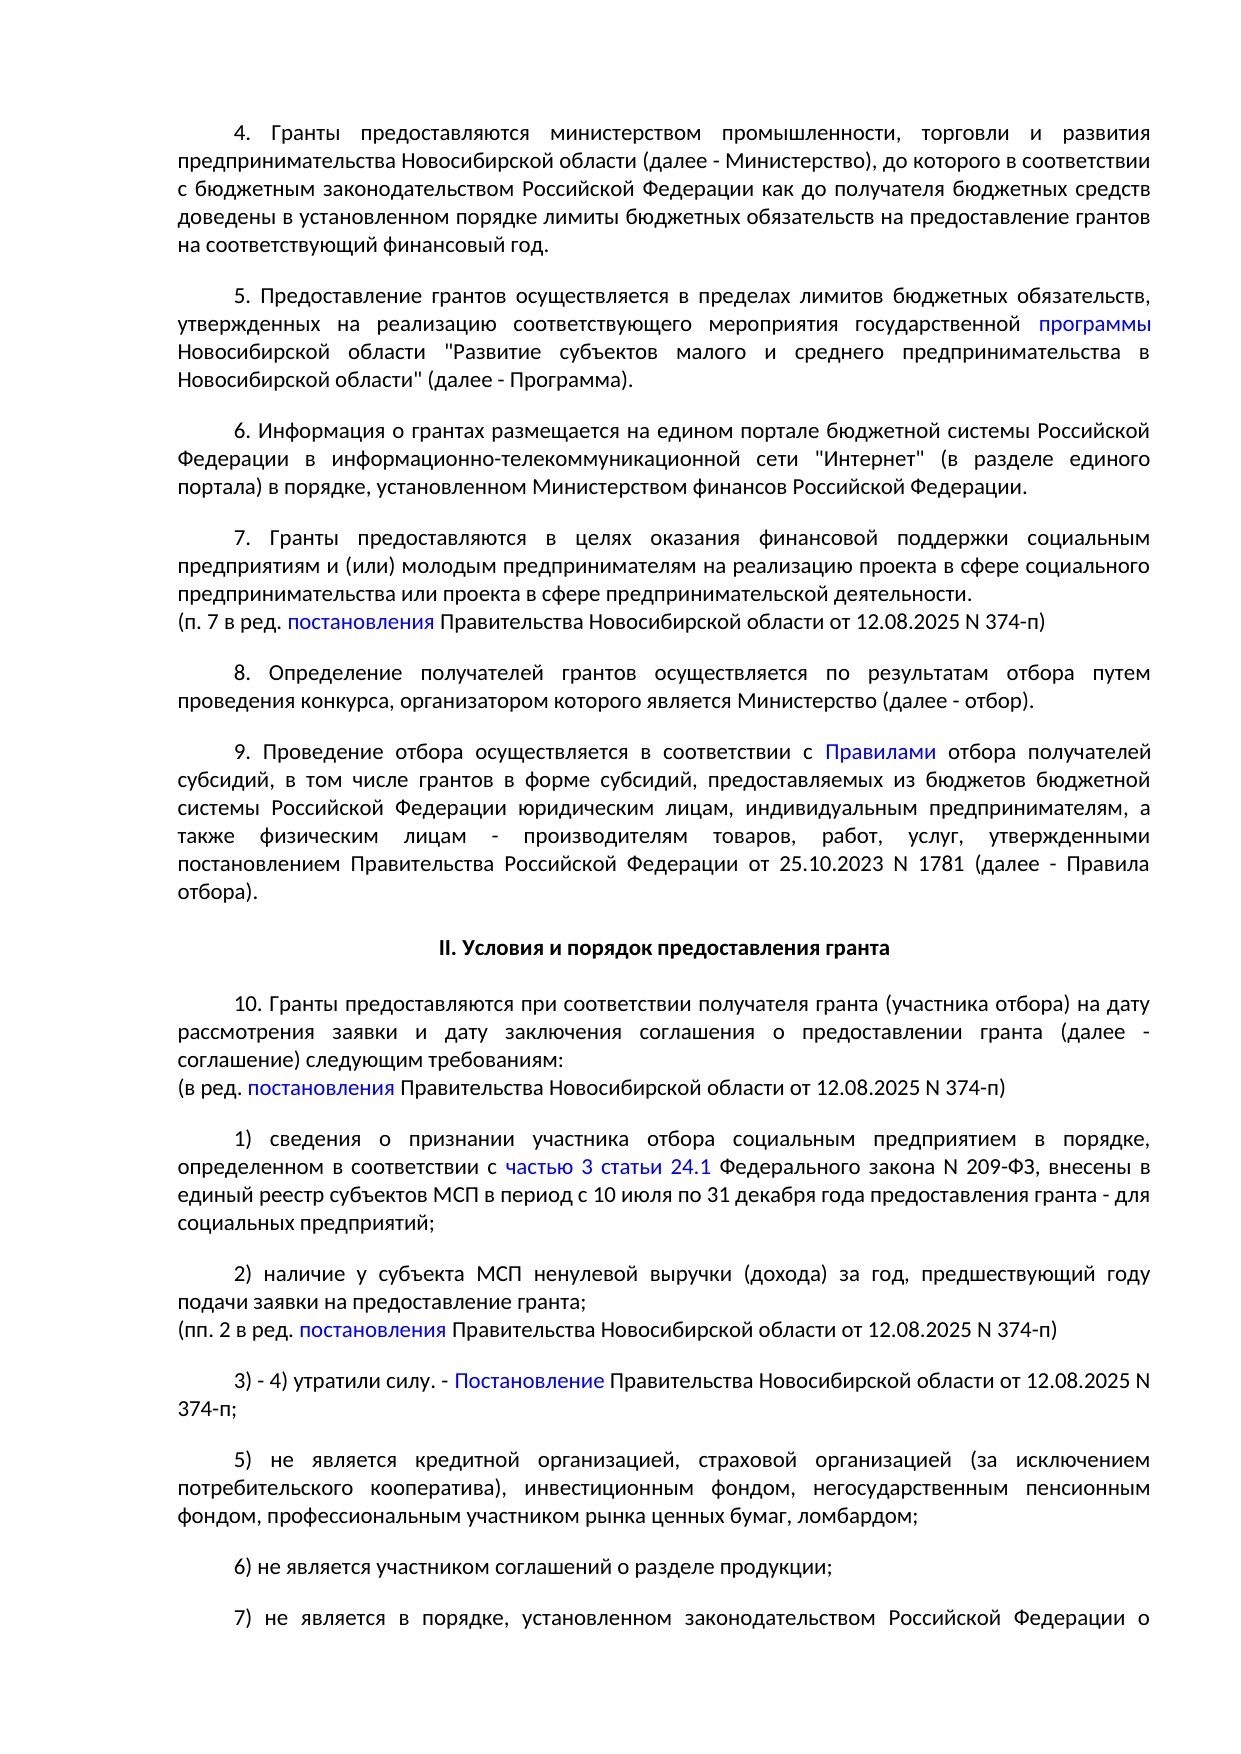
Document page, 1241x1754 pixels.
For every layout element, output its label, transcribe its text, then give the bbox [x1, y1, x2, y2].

text 5) не является кредитной организацией, страховой организацией (за исключением потребительского кооператива), инвестиционным фондом, негосударственным пенсионным фондом, профессиональным участником рынка ценных бумаг, ломбардом; [177, 1445, 1152, 1529]
text (в ред. постановления Правительства Новосибирской области от 12.08.2025 N 374-п) [177, 1073, 1152, 1101]
title II. Условия и порядок предоставления гранта [177, 933, 1152, 961]
text 3) - 4) утратили силу. - Постановление Правительства Новосибирской области от 12.08.2025 N 374-п; [177, 1366, 1152, 1422]
text (п. 7 в ред. постановления Правительства Новосибирской области от 12.08.2025 N 374-п) [177, 607, 1152, 635]
text 5. Предоставление грантов осуществляется в пределах лимитов бюджетных обязательств, утвержденных на реализацию соответствующего мероприятия государственной программы Новосибирской области "Развитие субъектов малого и среднего предпринимательства в Новосибирской области" (далее - Программа). [177, 281, 1152, 393]
text 9. Проведение отбора осуществляется в соответствии с Правилами отбора получателей субсидий, в том числе грантов в форме субсидий, предоставляемых из бюджетов бюджетной системы Российской Федерации юридическим лицам, индивидуальным предпринимателям, а также физическим лицам - производителям товаров, работ, услуг, утвержденными постановлением Правительства Российской Федерации от 25.10.2023 N 1781 (далее - Правила отбора). [177, 737, 1152, 905]
text 6. Информация о грантах размещается на едином портале бюджетной системы Российской Федерации в информационно-телекоммуникационной сети "Интернет" (в разделе единого портала) в порядке, установленном Министерством финансов Российской Федерации. [177, 416, 1152, 500]
text 8. Определение получателей грантов осуществляется по результатам отбора путем проведения конкурса, организатором которого является Министерство (далее - отбор). [177, 658, 1152, 714]
text 10. Гранты предоставляются при соответствии получателя гранта (участника отбора) на дату рассмотрения заявки и дату заключения соглашения о предоставлении гранта (далее - соглашение) следующим требованиям: [177, 989, 1152, 1073]
text 2) наличие у субъекта МСП ненулевой выручки (дохода) за год, предшествующий году подачи заявки на предоставление гранта; [177, 1259, 1152, 1315]
text 1) сведения о признании участника отбора социальным предприятием в порядке, определенном в соответствии с частью 3 статьи 24.1 Федерального закона N 209-ФЗ, внесены в единый реестр субъектов МСП в период с 10 июля по 31 декабря года предоставления гранта - для социальных предприятий; [177, 1124, 1152, 1236]
text 4. Гранты предоставляются министерством промышленности, торговли и развития предпринимательства Новосибирской области (далее - Министерство), до которого в соответствии с бюджетным законодательством Российской Федерации как до получателя бюджетных средств доведены в установленном порядке лимиты бюджетных обязательств на предоставление грантов на соответствующий финансовый год. [177, 118, 1152, 258]
text 7. Гранты предоставляются в целях оказания финансовой поддержки социальным предприятиям и (или) молодым предпринимателям на реализацию проекта в сфере социального предпринимательства или проекта в сфере предпринимательской деятельности. [177, 523, 1152, 607]
text 6) не является участником соглашений о разделе продукции; [177, 1552, 1152, 1580]
text (пп. 2 в ред. постановления Правительства Новосибирской области от 12.08.2025 N 374-п) [177, 1315, 1152, 1343]
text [177, 1603, 1152, 1631]
